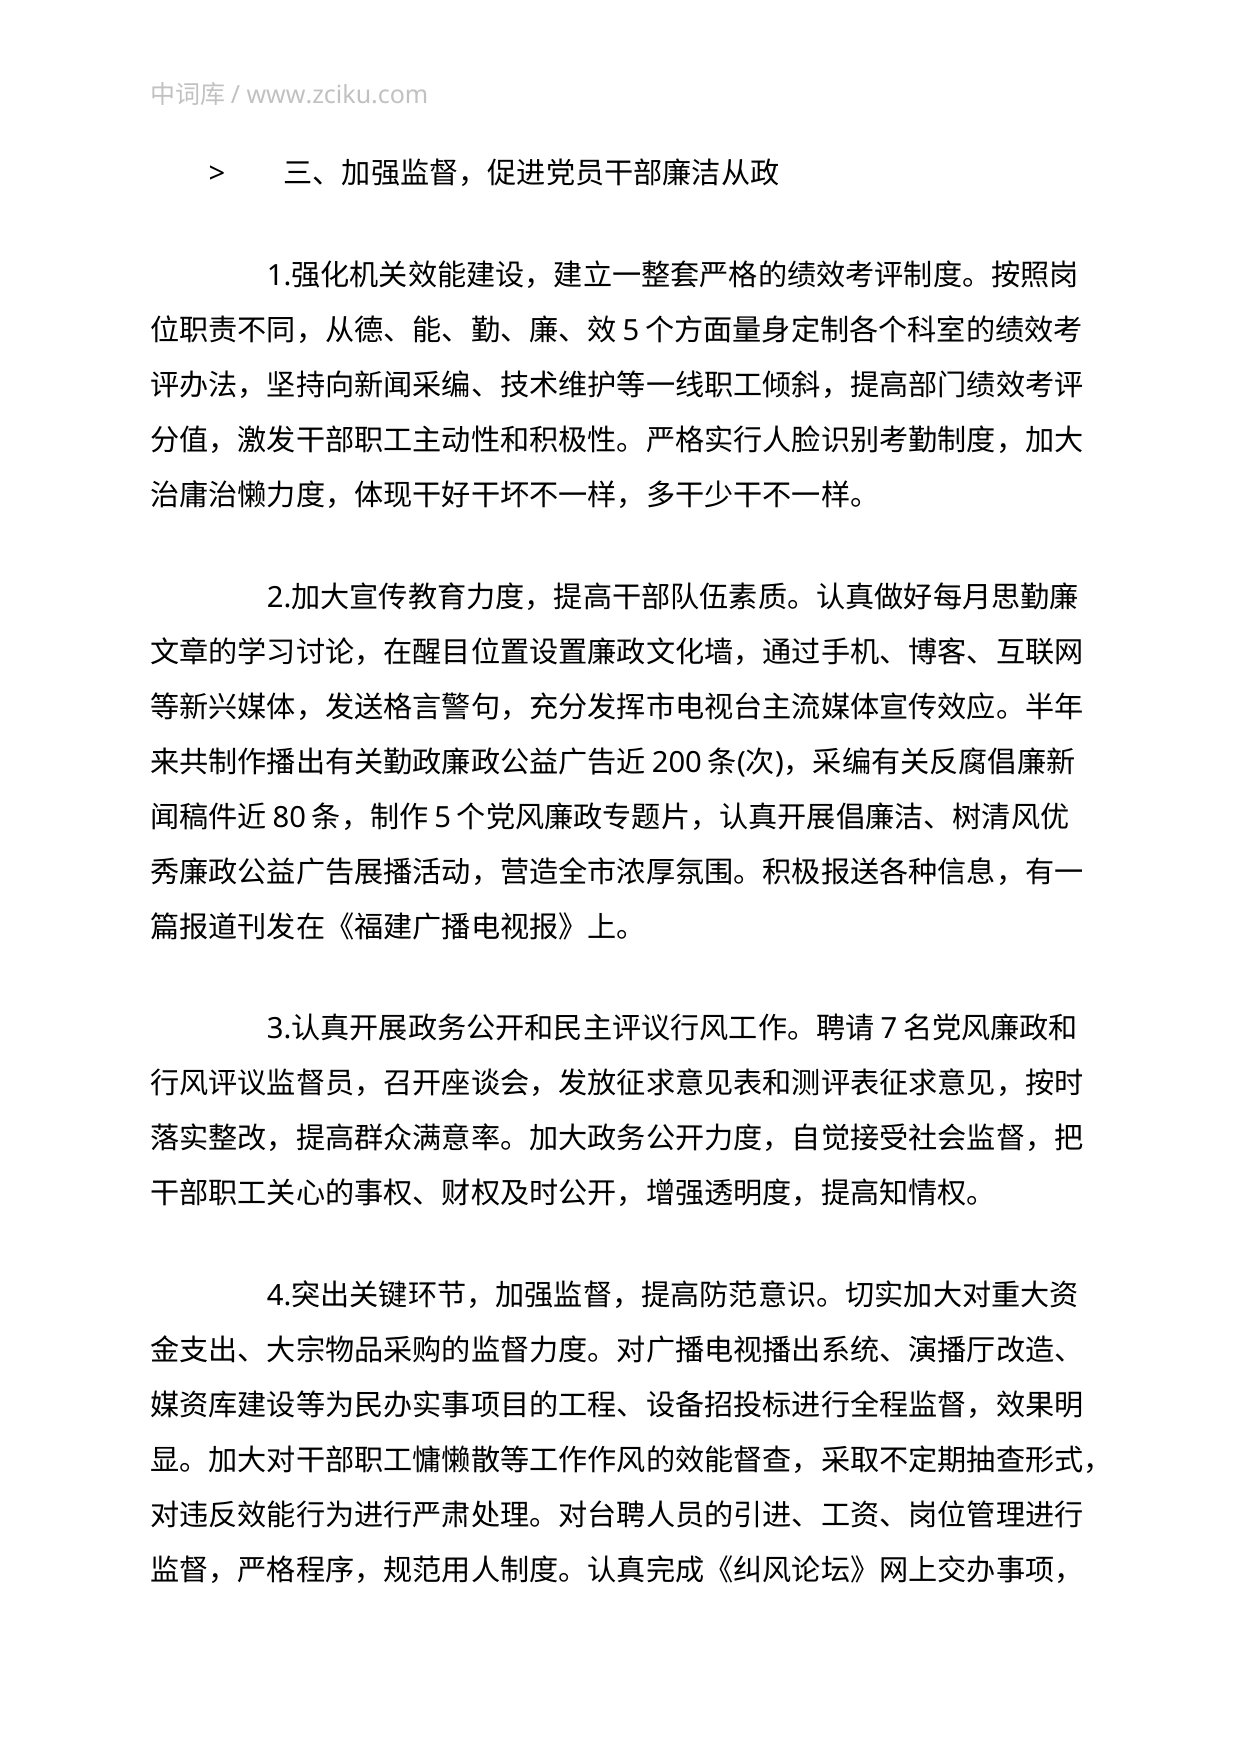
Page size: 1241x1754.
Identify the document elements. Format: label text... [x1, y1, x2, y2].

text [150, 1272, 1090, 1588]
text 1.强化机关效能建设，建立一整套严格的绩效考评制度。按照岗位职责不同，从德、能、勤、廉、效5个方面量身定制各个科室的绩效考评办法，坚持向新闻采编、技术维护等一线职工倾斜，提高部门绩效考评分值，激发干部职工主动性和积极性。严格实行人脸识别考勤制度，加大治庸治懒力度，体现干好干坏不一样，多干少干不一样。 [150, 252, 1090, 514]
text 3.认真开展政务公开和民主评议行风工作。聘请7名党风廉政和行风评议监督员，召开座谈会，发放征求意见表和测评表征求意见，按时落实整改，提高群众满意率。加大政务公开力度，自觉接受社会监督，把干部职工关心的事权、财权及时公开，增强透明度，提高知情权。 [150, 1005, 1090, 1212]
text 2.加大宣传教育力度，提高干部队伍素质。认真做好每月思勤廉文章的学习讨论，在醒目位置设置廉政文化墙，通过手机、博客、互联网等新兴媒体，发送格言警句，充分发挥市电视台主流媒体宣传效应。半年来共制作播出有关勤政廉政公益广告近200条(次)，采编有关反腐倡廉新闻稿件近80条，制作5个党风廉政专题片，认真开展倡廉洁、树清风优秀廉政公益广告展播活动，营造全市浓厚氛围。积极报送各种信息，有一篇报道刊发在《福建广播电视报》上。 [150, 573, 1090, 946]
text > 三、加强监督，促进党员干部廉洁从政 [150, 150, 1090, 192]
